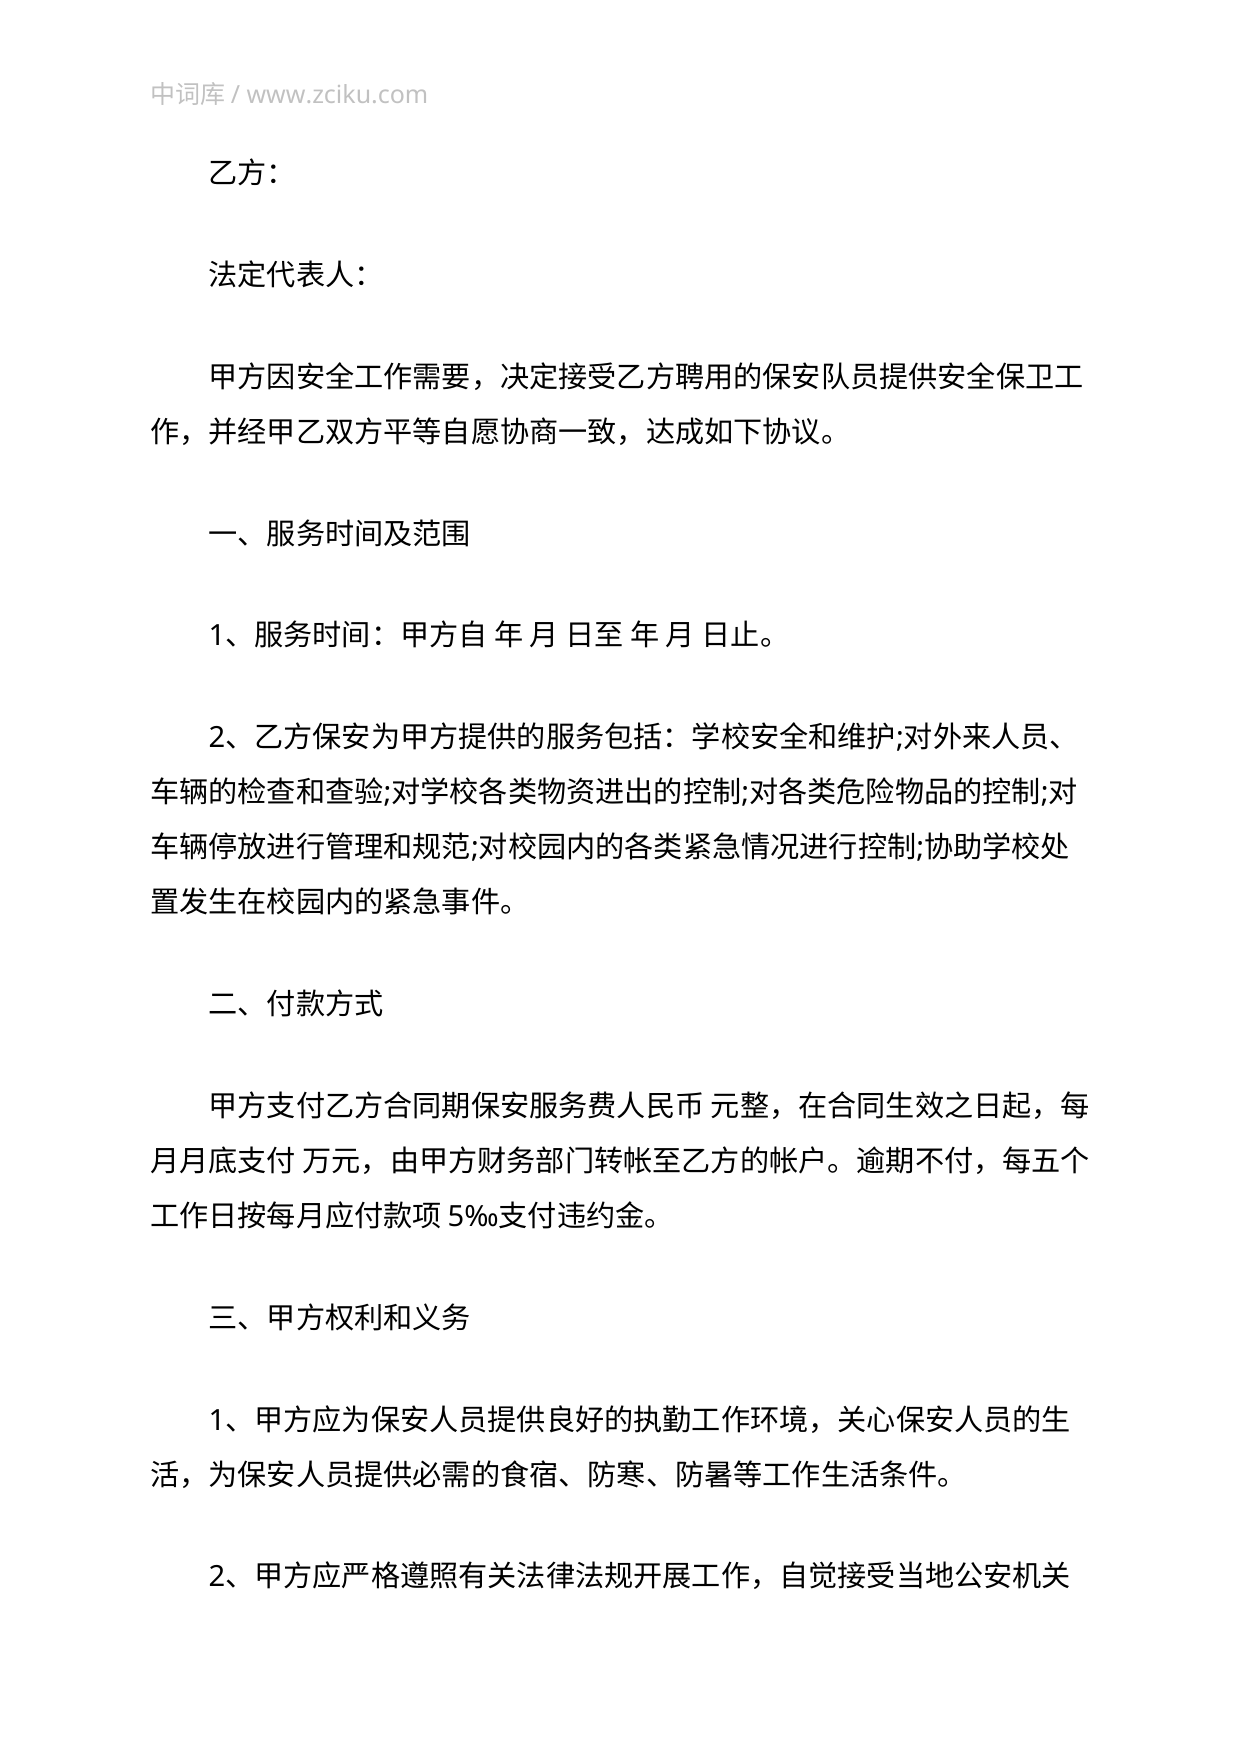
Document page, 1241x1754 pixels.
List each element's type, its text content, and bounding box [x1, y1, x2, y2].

text 甲方支付乙方合同期保安服务费人民币 元整，在合同生效之日起，每月月底支付 万元，由甲方财务部门转帐至乙方的帐户。逾期不付，每五个工作日按每月应付款项5‰支付违约金。 [150, 1082, 1090, 1235]
text 乙方： [150, 150, 1090, 192]
text 1、甲方应为保安人员提供良好的执勤工作环境，关心保安人员的生活，为保安人员提供必需的食宿、防寒、防暑等工作生活条件。 [150, 1396, 1090, 1493]
text 1、服务时间：甲方自 年 月 日至 年 月 日止。 [150, 612, 1090, 654]
text 一、服务时间及范围 [150, 510, 1090, 552]
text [150, 1553, 1090, 1595]
text 二、付款方式 [150, 981, 1090, 1023]
text 法定代表人： [150, 252, 1090, 294]
text 三、甲方权利和义务 [150, 1294, 1090, 1337]
text 2、乙方保安为甲方提供的服务包括：学校安全和维护;对外来人员、车辆的检查和查验;对学校各类物资进出的控制;对各类危险物品的控制;对车辆停放进行管理和规范;对校园内的各类紧急情况进行控制;协助学校处置发生在校园内的紧急事件。 [150, 714, 1090, 921]
text 甲方因安全工作需要，决定接受乙方聘用的保安队员提供安全保卫工作，并经甲乙双方平等自愿协商一致，达成如下协议。 [150, 353, 1090, 451]
